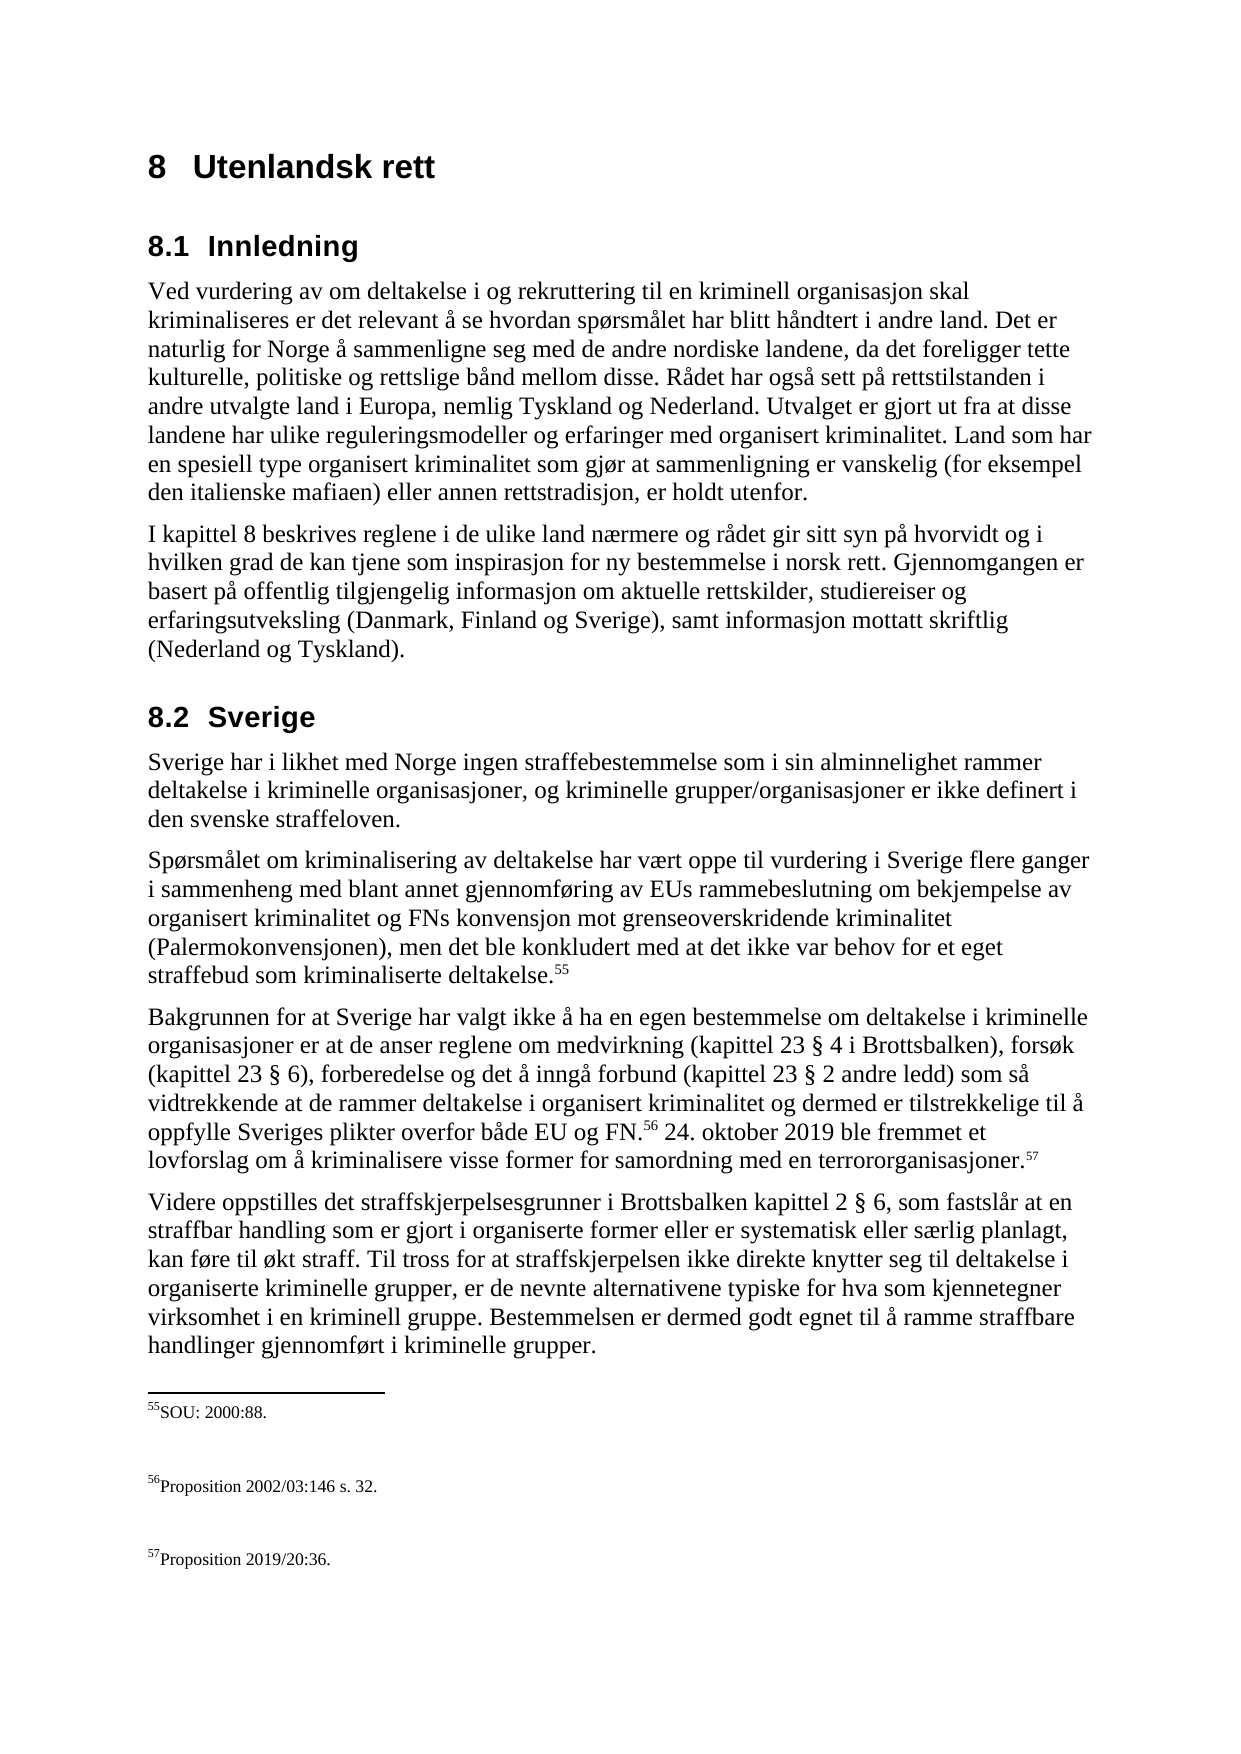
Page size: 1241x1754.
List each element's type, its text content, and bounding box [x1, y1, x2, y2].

subtitle Sverige [148, 700, 1093, 733]
subtitle Utenlandsk rett [148, 148, 1093, 186]
text Videre oppstilles det straffskjerpelsesgrunner i Brottsbalken kapittel 2 § 6, som fastslår at en straffbar handling som er gjort i organiserte former eller er systematisk eller særlig planlagt, kan føre til økt straff. Til tross for at straffskjerpelsen ikke direkte knytter seg til deltakelse i organiserte kriminelle grupper, er de nevnte alternativene typiske for hva som kjennetegner virksomhet i en kriminell gruppe. Bestemmelsen er dermed godt egnet til å ramme straffbare handlinger gjennomført i kriminelle grupper. [148, 1187, 1093, 1359]
text Sverige har i likhet med Norge ingen straffebestemmelse som i sin alminnelighet rammer deltakelse i kriminelle organisasjoner, og kriminelle grupper/organisasjoner er ikke definert i den svenske straffeloven. [148, 747, 1093, 833]
text Bakgrunnen for at Sverige har valgt ikke å ha en egen bestemmelse om deltakelse i kriminelle organisasjoner er at de anser reglene om medvirkning (kapittel 23 § 4 i Brottsbalken), forsøk (kapittel 23 § 6), forberedelse og det å inngå forbund (kapittel 23 § 2 andre ledd) som så vidtrekkende at de rammer deltakelse i organisert kriminalitet og dermed er tilstrekkelige til å oppfylle Sveriges plikter overfor både EU og FN. 24. oktober 2019 ble fremmet et lovforslag om å kriminalisere visse former for samordning med en terrororganisasjoner. [148, 1002, 1093, 1174]
text Ved vurdering av om deltakelse i og rekruttering til en kriminell organisasjon skal kriminaliseres er det relevant å se hvordan spørsmålet har blitt håndtert i andre land. Det er naturlig for Norge å sammenligne seg med de andre nordiske landene, da det foreligger tette kulturelle, politiske og rettslige bånd mellom disse. Rådet har også sett på rettstilstanden i andre utvalgte land i Europa, nemlig Tyskland og Nederland. Utvalget er gjort ut fra at disse landene har ulike reguleringsmodeller og erfaringer med organisert kriminalitet. Land som har en spesiell type organisert kriminalitet som gjør at sammenligning er vanskelig (for eksempel den italienske mafiaen) eller annen rettstradisjon, er holdt utenfor. [148, 276, 1093, 506]
text Spørsmålet om kriminalisering av deltakelse har vært oppe til vurdering i Sverige flere ganger i sammenheng med blant annet gjennomføring av EUs rammebeslutning om bekjempelse av organisert kriminalitet og FNs konvensjon mot grenseoverskridende kriminalitet (Palermokonvensjonen), men det ble konkludert med at det ikke var behov for et eget straffebud som kriminaliserte deltakelse. [148, 846, 1093, 989]
text I kapittel 8 beskrives reglene i de ulike land nærmere og rådet gir sitt syn på hvorvidt og i hvilken grad de kan tjene som inspirasjon for ny bestemmelse i norsk rett. Gjennomgangen er basert på offentlig tilgjengelig informasjon om aktuelle rettskilder, studiereiser og erfaringsutveksling (Danmark, Finland og Sverige), samt informasjon mottatt skriftlig (Nederland og Tyskland). [148, 519, 1093, 662]
subtitle Innledning [148, 229, 1093, 263]
